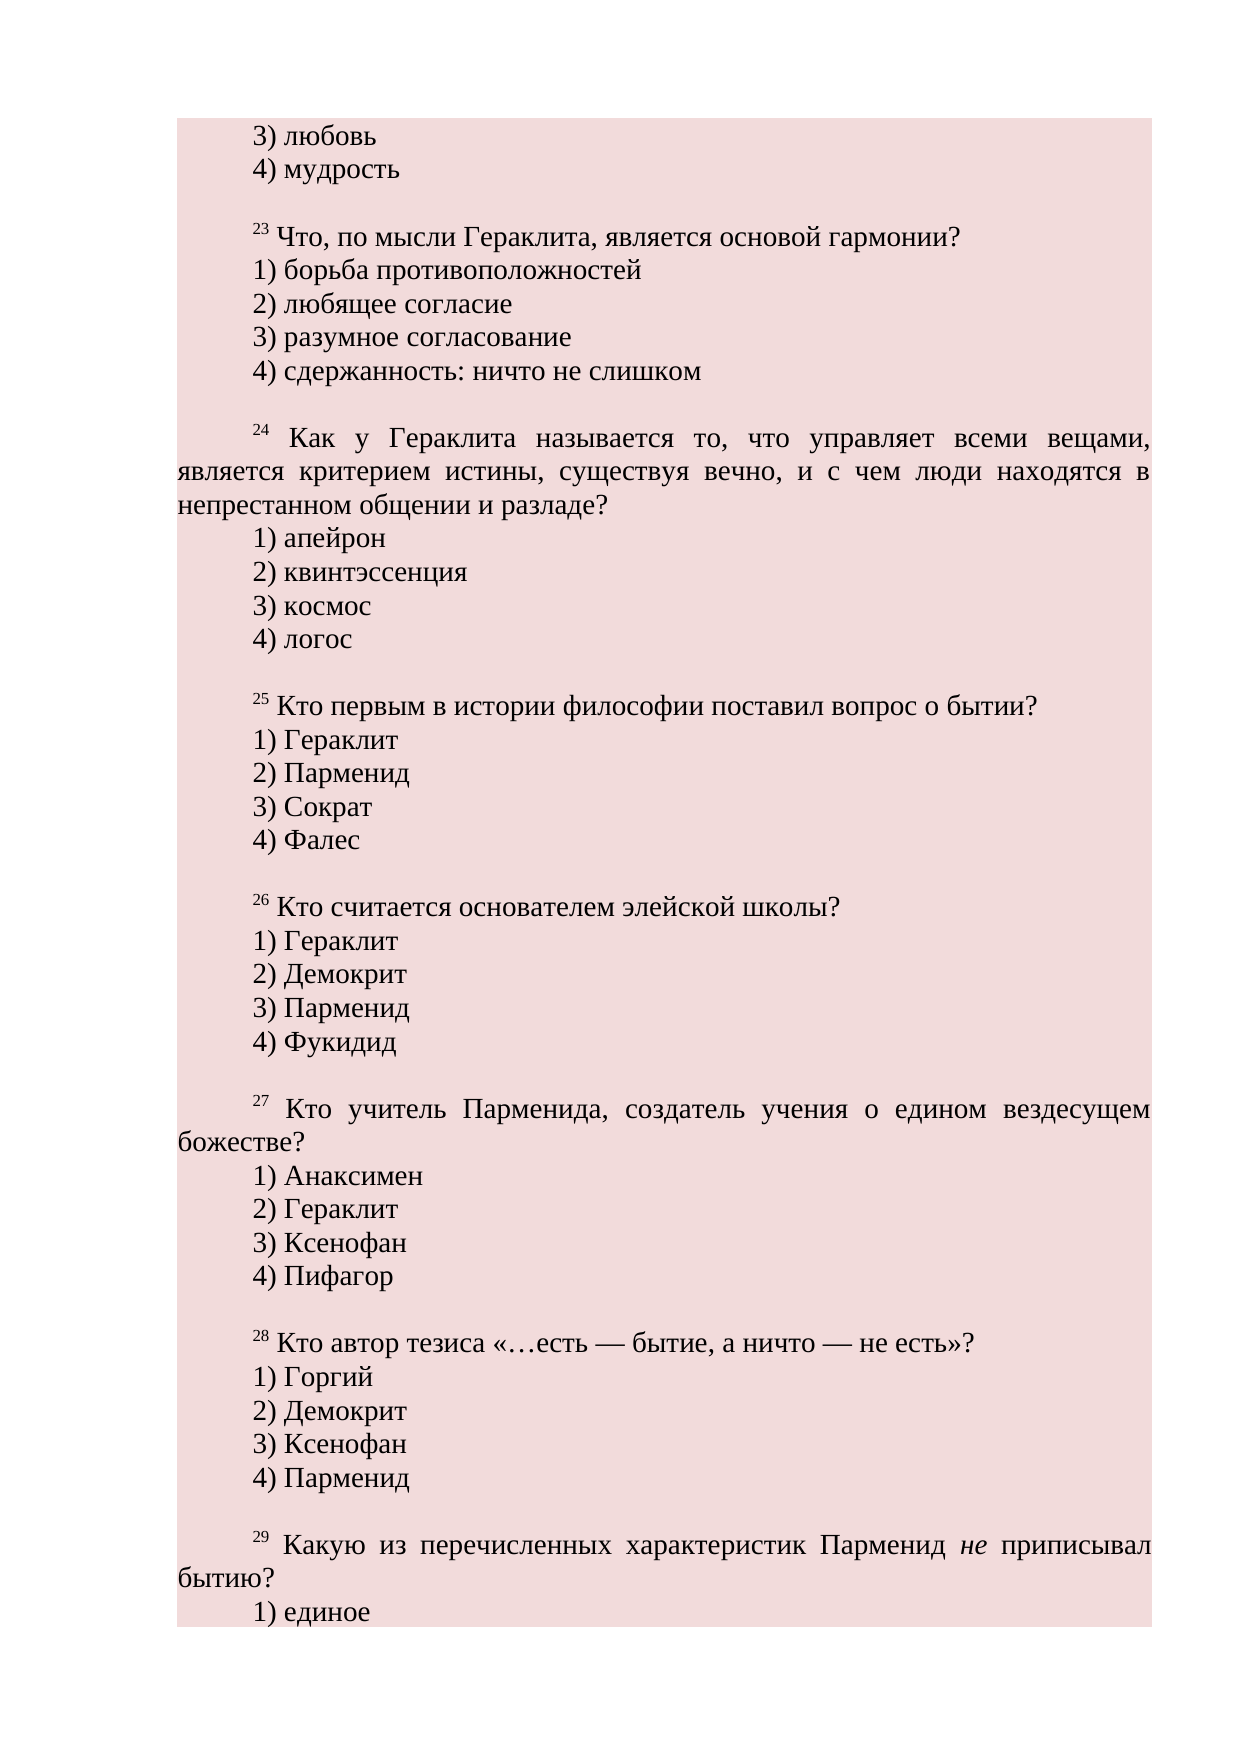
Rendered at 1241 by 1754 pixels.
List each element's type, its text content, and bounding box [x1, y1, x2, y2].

text Что, по мысли Гераклита, является основой гармонии? [177, 219, 1152, 252]
text 4) Фукидид [177, 1024, 1152, 1057]
text Кто учитель Парменида, создатель учения о едином вездесущем божестве? [177, 1091, 1152, 1158]
text 4) Фалес [177, 822, 1152, 856]
text 1) Анаксимен [177, 1158, 1152, 1191]
text 2) Гераклит [177, 1191, 1152, 1225]
text 3) Ксенофан [177, 1426, 1152, 1460]
text 1) апейрон [177, 521, 1152, 554]
text 1) Горгий [177, 1359, 1152, 1393]
text 3) Сократ [177, 789, 1152, 822]
text 2) Демокрит [177, 957, 1152, 990]
text Кто считается основателем элейской школы? [177, 889, 1152, 923]
text 4) мудрость [177, 152, 1152, 185]
text 3) космос [177, 588, 1152, 621]
text 4) Пифагор [177, 1258, 1152, 1292]
text 1) единое [177, 1594, 1152, 1627]
text Какую из перечисленных характеристик Парменид не приписывал бытию? [177, 1527, 1152, 1594]
text 3) Парменид [177, 990, 1152, 1024]
text Кто первым в истории философии поставил вопрос о бытии? [177, 688, 1152, 722]
text 3) любовь [177, 118, 1152, 152]
text Кто автор тезиса «…есть — бытие, а ничто — не есть»? [177, 1326, 1152, 1359]
text Как у Гераклита называется то, что управляет всеми вещами, является критерием истины, существуя вечно, и с чем люди находятся в непрестанном общении и разладе? [177, 420, 1152, 521]
text 1) Гераклит [177, 722, 1152, 755]
text 1) борьба противоположностей [177, 252, 1152, 286]
text 2) квинтэссенция [177, 554, 1152, 588]
text 1) Гераклит [177, 923, 1152, 957]
text 3) разумное согласование [177, 319, 1152, 353]
text 2) Парменид [177, 755, 1152, 789]
text 4) Парменид [177, 1460, 1152, 1493]
text 2) любящее согласие [177, 286, 1152, 319]
text 3) Ксенофан [177, 1225, 1152, 1258]
text 4) логос [177, 621, 1152, 655]
text 2) Демокрит [177, 1393, 1152, 1426]
text 4) сдержанность: ничто не слишком [177, 353, 1152, 386]
